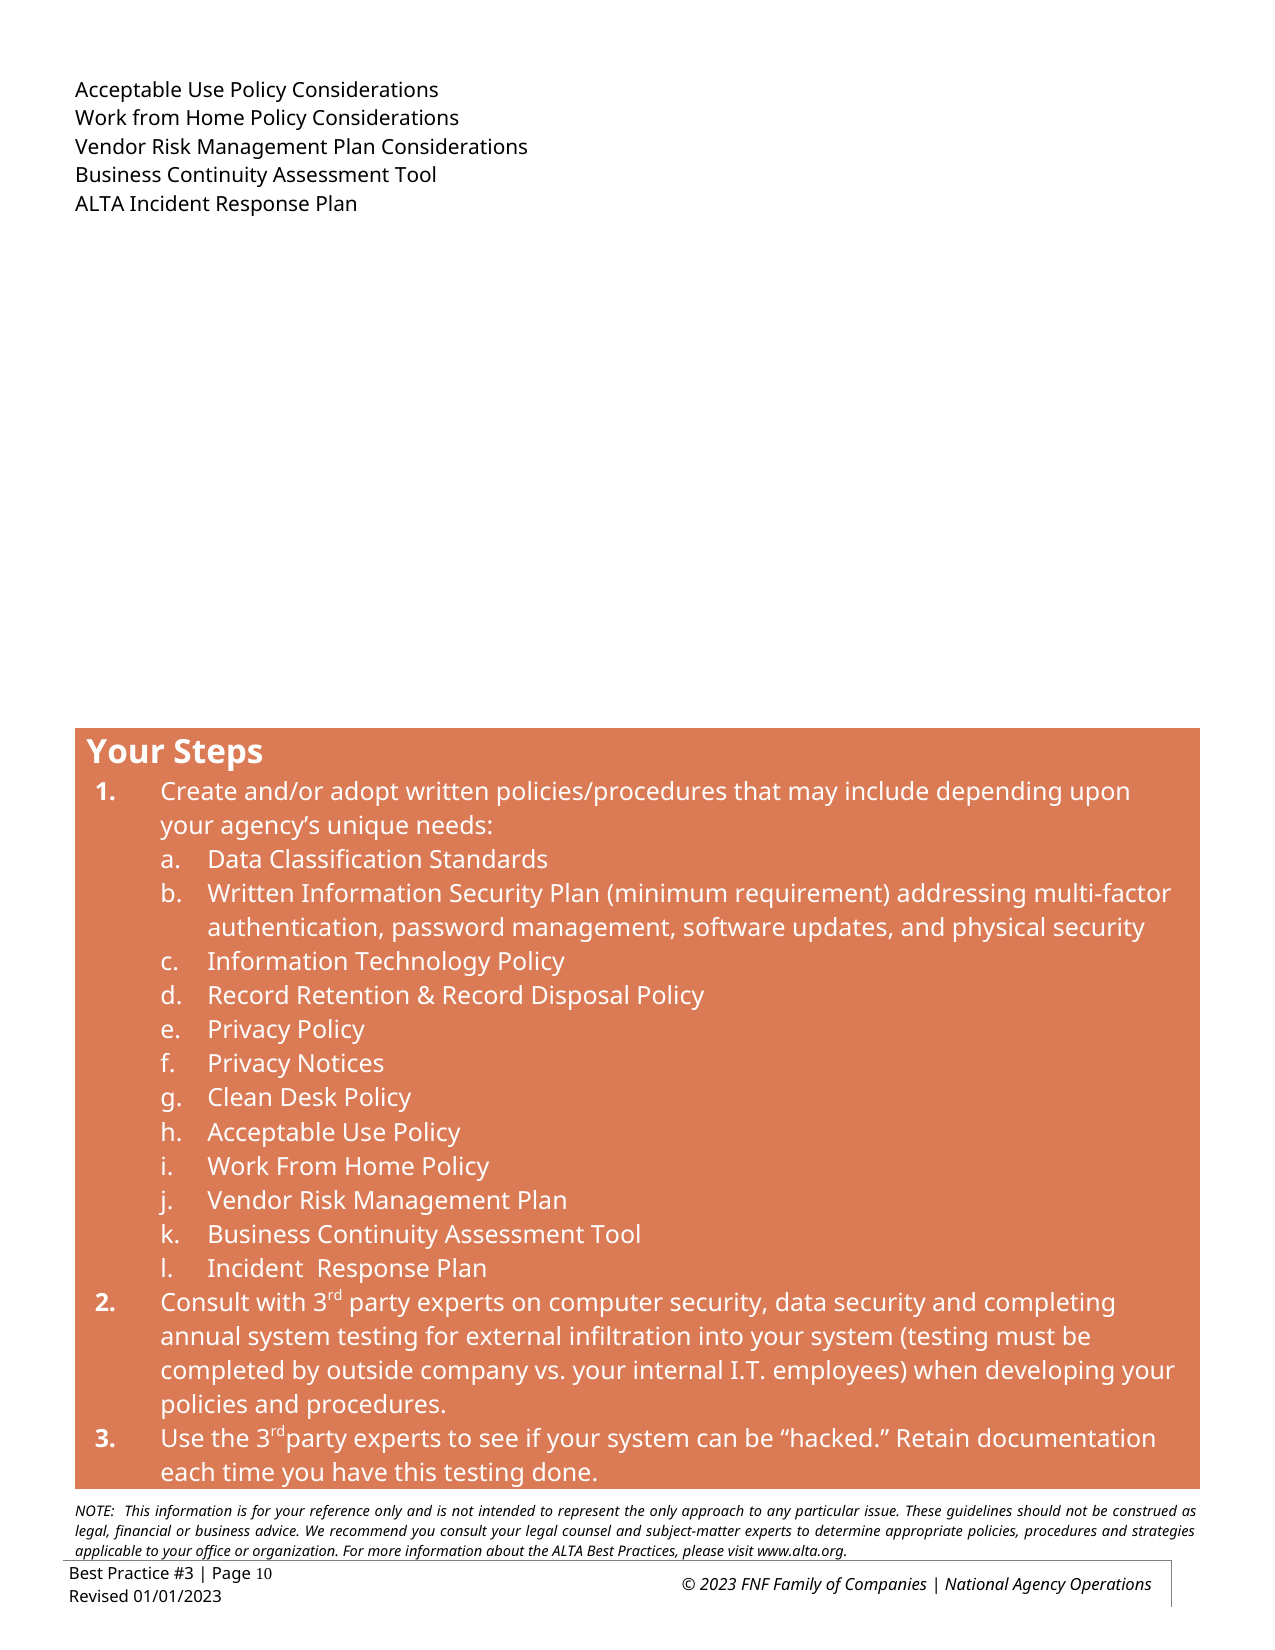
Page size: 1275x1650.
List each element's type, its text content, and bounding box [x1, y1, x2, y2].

text Business Continuity Assessment Tool [75, 160, 1200, 189]
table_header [75, 728, 1200, 1489]
text Vendor Risk Management Plan Considerations [75, 132, 1200, 160]
text Work from Home Policy Considerations [75, 103, 1200, 132]
text ALTA Incident Response Plan [75, 189, 1200, 217]
text Acceptable Use Policy Considerations [75, 75, 1200, 103]
